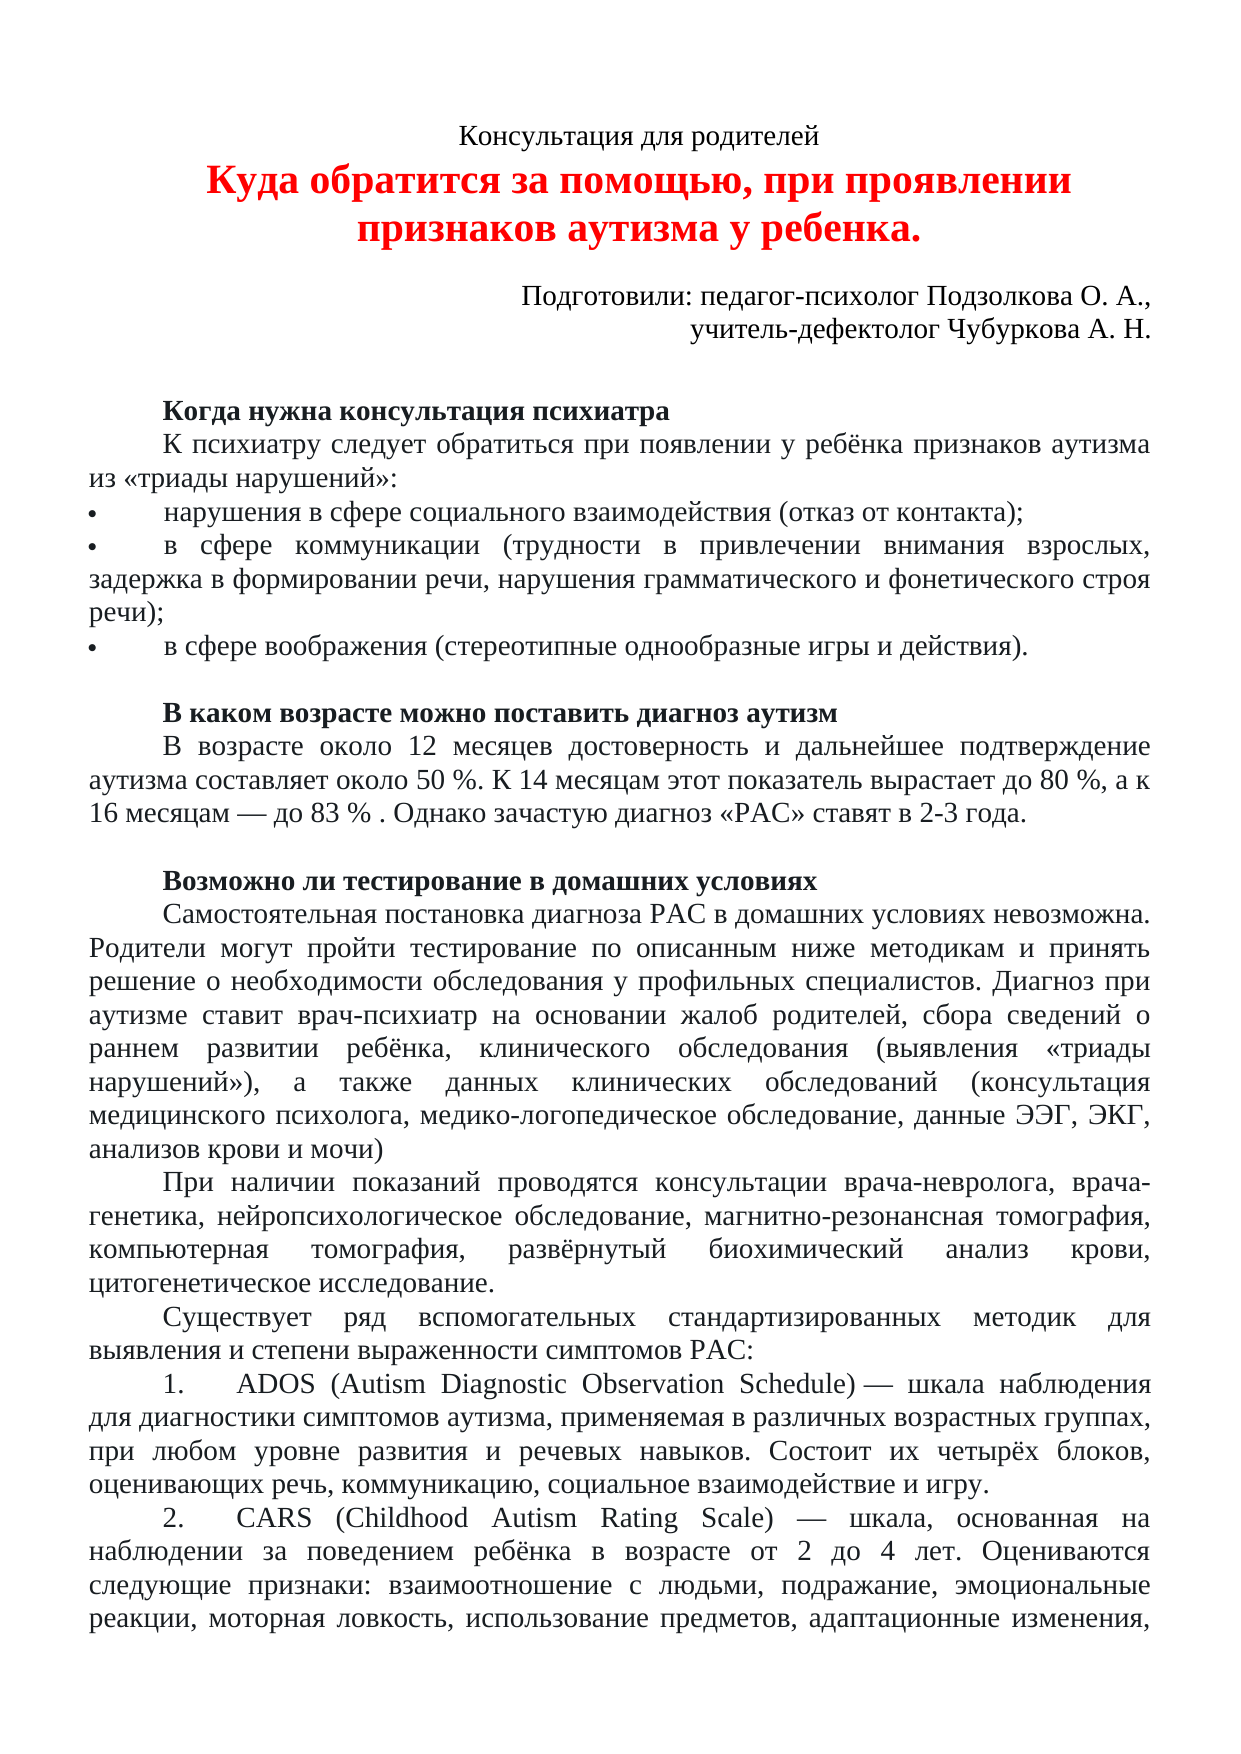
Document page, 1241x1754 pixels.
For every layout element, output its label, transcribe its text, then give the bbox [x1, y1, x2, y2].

text Когда нужна консультация психиатра [89, 393, 1152, 427]
text Подготовили: педагог-психолог Подзолкова О. А., [126, 278, 1152, 312]
list в сфере коммуникации (трудности в привлечении внимания взрослых, задержка в формировании речи, нарушения грамматического и фонетического строя речи); [89, 527, 1152, 628]
text учитель-дефектолог Чубуркова А. Н. [126, 312, 1152, 345]
text К психиатру следует обратиться при появлении у ребёнка признаков аутизма из «триады нарушений»: [89, 427, 1152, 494]
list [89, 1500, 1152, 1634]
text В каком возрасте можно поставить диагноз аутизм [89, 695, 1152, 728]
text При наличии показаний проводятся консультации врача-невролога, врача-генетика, нейропсихологическое обследование, магнитно-резонансная томография, компьютерная томография, развёрнутый биохимический анализ крови, цитогенетическое исследование. [89, 1164, 1152, 1299]
text Куда обратится за помощью, при проявлении признаков аутизма у ребенка. [126, 154, 1152, 250]
text Консультация для родителей [126, 118, 1152, 152]
list ADOS (Autism Diagnostic Observation Schedule) — шкала наблюдения для диагностики симптомов аутизма, применяемая в различных возрастных группах, при любом уровне развития и речевых навыков. Состоит их четырёх блоков, оценивающих речь, коммуникацию, социальное взаимодействие и игру. [89, 1366, 1152, 1500]
text Самостоятельная постановка диагноза РАС в домашних условиях невозможна. Родители могут пройти тестирование по описанным ниже методикам и принять решение о необходимости обследования у профильных специалистов. Диагноз при аутизме ставит врач-психиатр на основании жалоб родителей, сбора сведений о раннем развитии ребёнка, клинического обследования (выявления «триады нарушений»), а также данных клинических обследований (консультация медицинского психолога, медико-логопедическое обследование, данные ЭЭГ, ЭКГ, анализов крови и мочи) [89, 896, 1152, 1164]
list в сфере воображения (стереотипные однообразные игры и действия). [89, 628, 1152, 661]
list нарушения в сфере социального взаимодействия (отказ от контакта); [89, 494, 1152, 527]
text Существует ряд вспомогательных стандартизированных методик для выявления и степени выраженности симптомов РАС: [89, 1299, 1152, 1366]
text Возможно ли тестирование в домашних условиях [89, 863, 1152, 896]
text В возрасте около 12 месяцев достоверность и дальнейшее подтверждение аутизма составляет около 50 %. К 14 месяцам этот показатель вырастает до 80 %, а к 16 месяцам — до 83 % . Однако зачастую диагноз «РАС» ставят в 2-3 года. [89, 728, 1152, 829]
